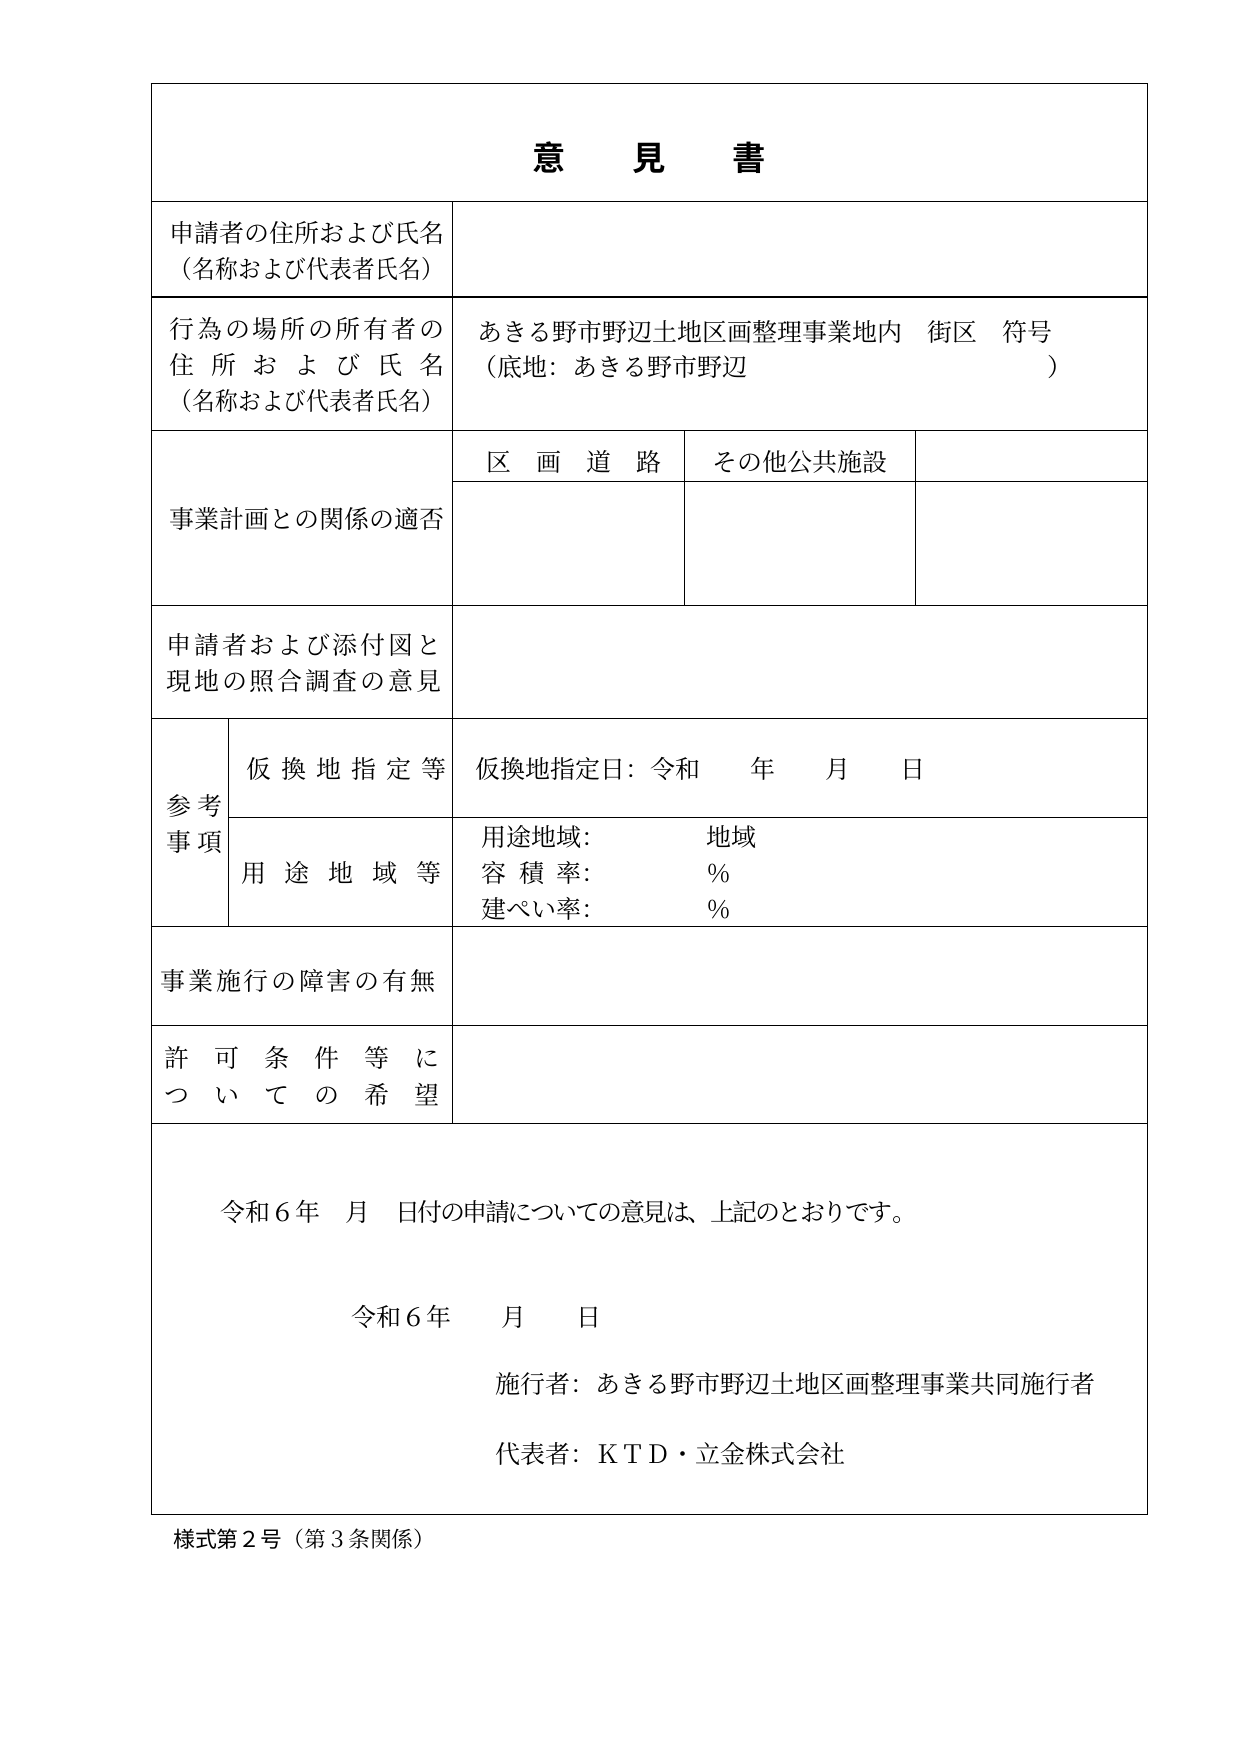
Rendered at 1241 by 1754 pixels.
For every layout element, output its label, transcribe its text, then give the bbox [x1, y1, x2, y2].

table_cell 申請者の住所および氏名 （名称および代表者氏名） [152, 202, 452, 296]
table_cell [916, 482, 1147, 604]
table_cell 区画道路 [453, 431, 684, 481]
table_cell [453, 927, 1147, 1024]
table_header 意 見 書 [152, 84, 1147, 201]
table_cell [453, 1026, 1147, 1123]
table_cell その他公共施設 [685, 431, 915, 481]
table_cell [453, 482, 684, 604]
table_cell 申請者および添付図と 現地の照合調査の意見 [152, 606, 452, 718]
table_cell 用途地域等 [229, 818, 452, 926]
table_cell 仮換地指定日：令和 年 月 日 [453, 719, 1147, 817]
table_cell あきる野市野辺土地区画整理事業地内 街区 符号 （底地：あきる野市野辺 ） [453, 298, 1147, 430]
table_cell [453, 606, 1147, 718]
table_cell 許可条件等に ついての希望 [152, 1026, 452, 1123]
table_cell 行為の場所の所有者の 住所および氏名 （名称および代表者氏名） [152, 298, 452, 430]
table_cell 事業施行の障害の有無 [152, 927, 452, 1024]
table_cell [916, 431, 1147, 481]
table_cell 用途地域： 地域 容積率： ％ 建ぺい率： ％ [453, 818, 1147, 926]
table_cell 参 考事 項 [152, 719, 228, 926]
table_cell 令和６年 月 日付の申請についての意見は、上記のとおりです。 令和６年 月 日 施行者：あきる野市野辺土地区画整理事業共同施行者 代表者：ＫＴＤ・立金株式会社 [152, 1124, 1147, 1514]
table_cell [685, 482, 915, 604]
text 様式第２号（第３条関係） [123, 1522, 903, 1554]
table_cell 事業計画との関係の適否 [152, 431, 452, 604]
table_cell [453, 202, 1147, 296]
table_cell 仮換地指定等 [229, 719, 452, 817]
